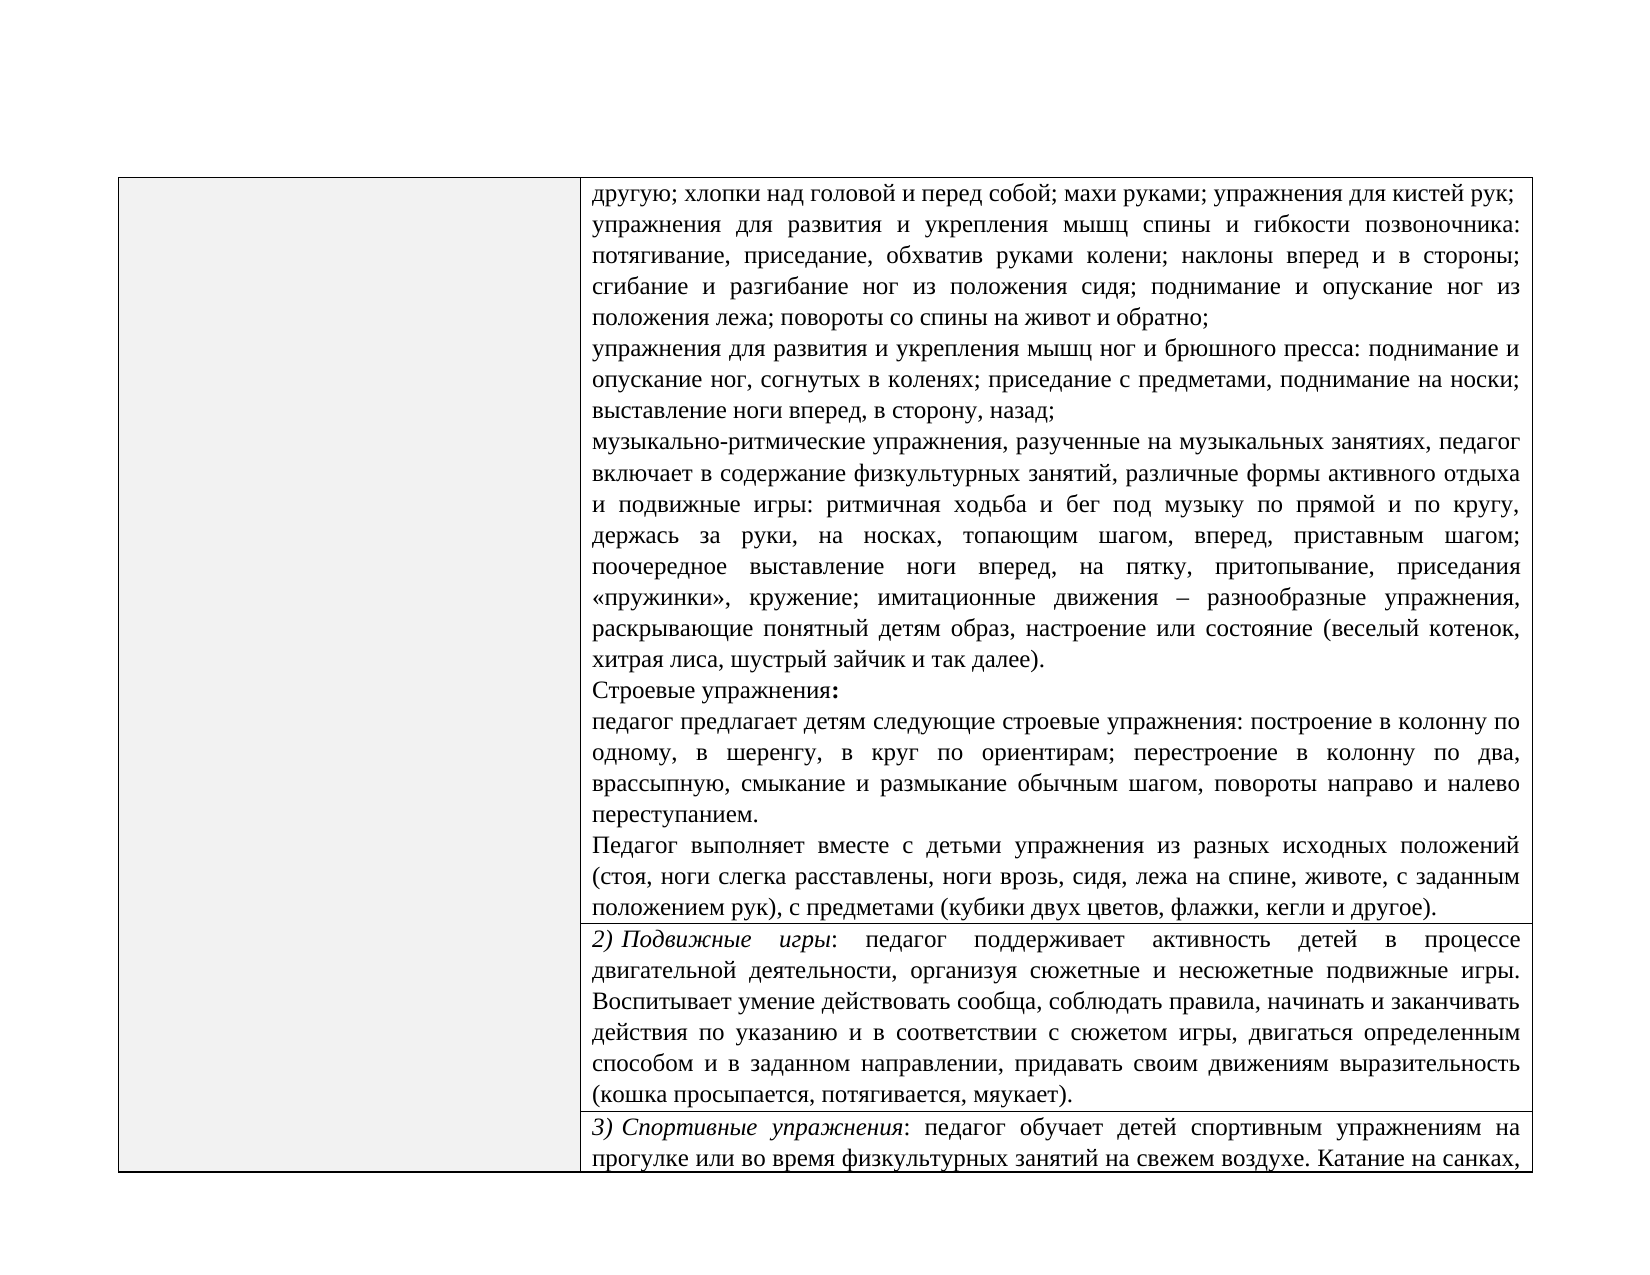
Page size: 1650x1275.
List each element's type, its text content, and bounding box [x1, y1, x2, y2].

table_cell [581, 178, 1532, 923]
table_cell 2) Подвижные игры: педагог поддерживает активность детей в процессе двигательной деятельности, организуя сюжетные и несюжетные подвижные игры. Воспитывает умение действовать сообща, соблюдать правила, начинать и заканчивать действия по указанию и в соответствии с сюжетом игры, двигаться определенным способом и в заданном направлении, придавать своим движениям выразительность (кошка просыпается, потягивается, мяукает). [581, 924, 1532, 1111]
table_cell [119, 178, 580, 1171]
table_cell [581, 1112, 1532, 1171]
